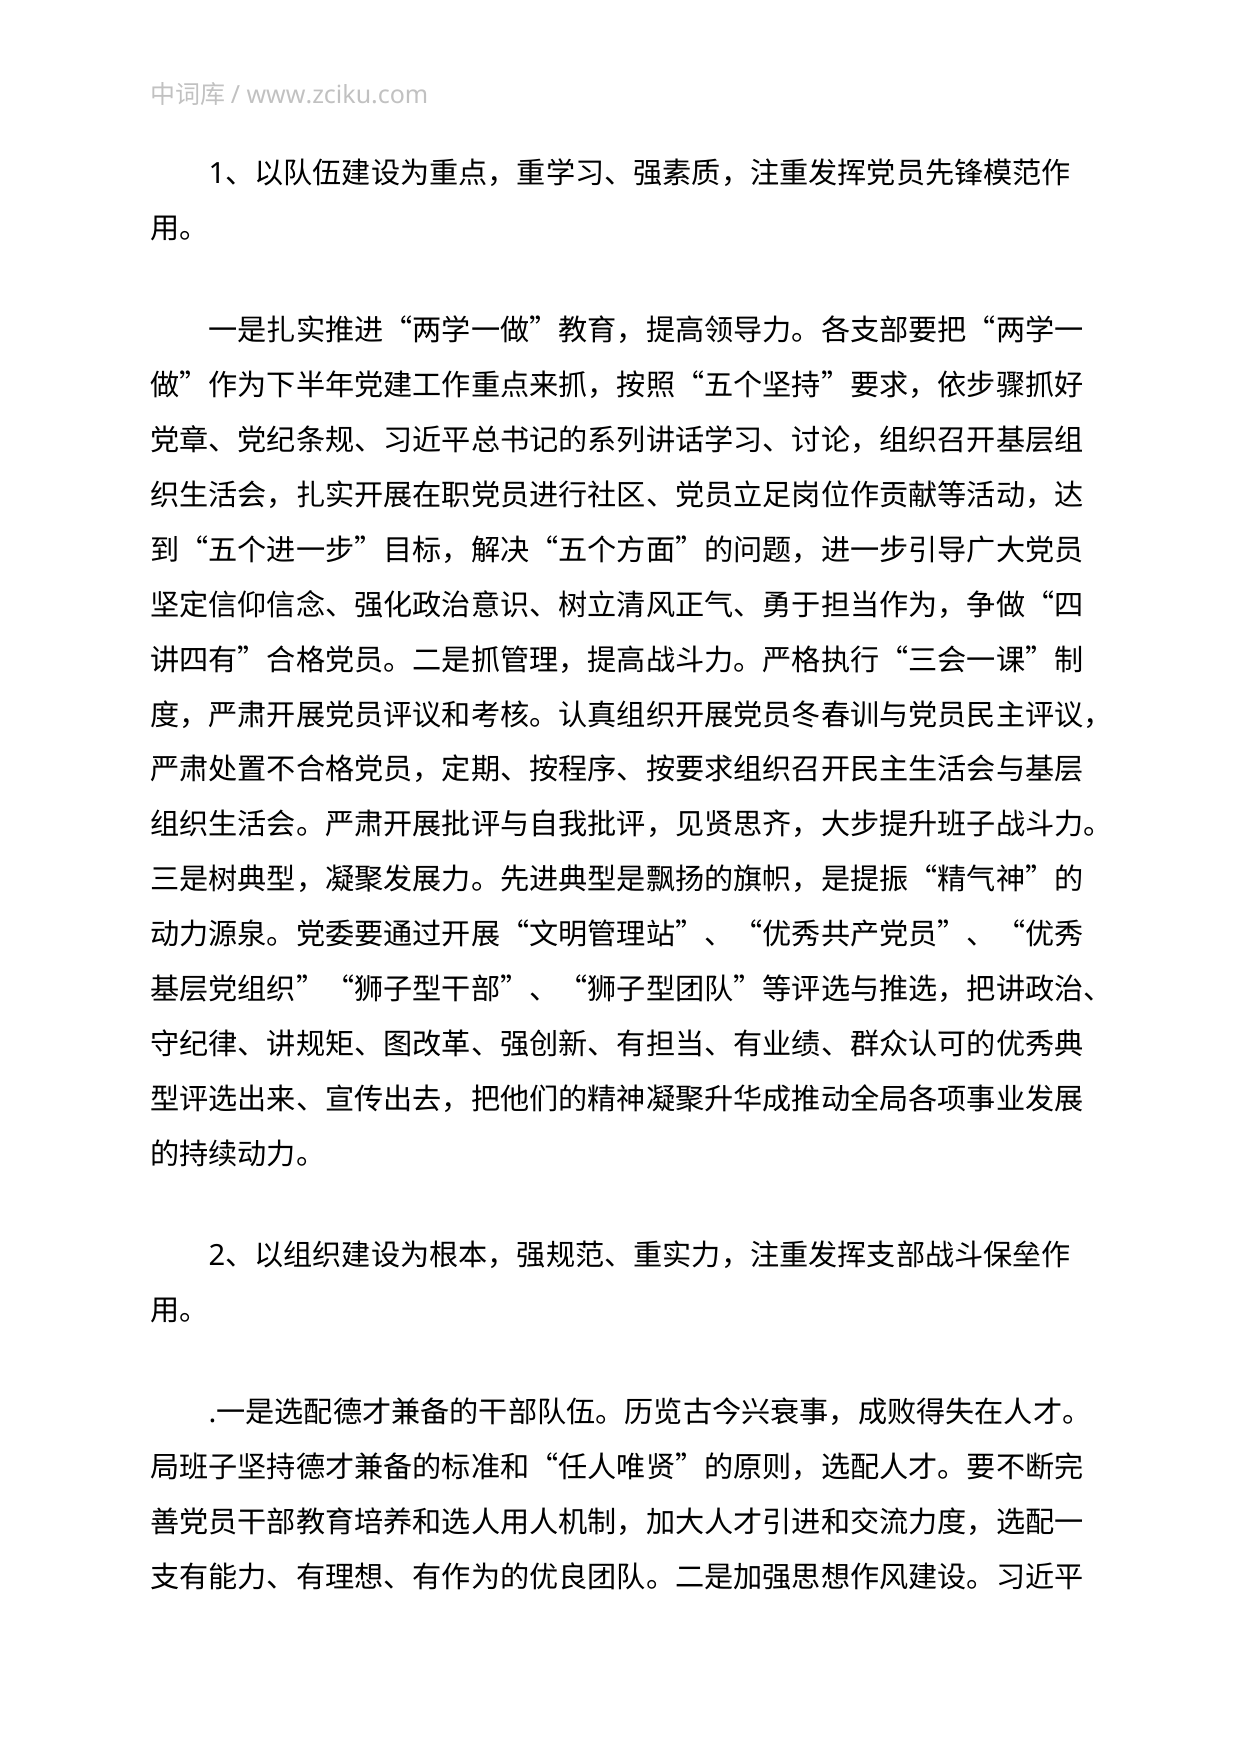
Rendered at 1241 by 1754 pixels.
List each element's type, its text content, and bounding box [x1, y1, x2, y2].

text 1、以队伍建设为重点，重学习、强素质，注重发挥党员先锋模范作用。 [150, 150, 1090, 247]
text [150, 1389, 1090, 1596]
text 2、以组织建设为根本，强规范、重实力，注重发挥支部战斗保垒作用。 [150, 1232, 1090, 1329]
text 一是扎实推进“两学一做”教育，提高领导力。各支部要把“两学一做”作为下半年党建工作重点来抓，按照“五个坚持”要求，依步骤抓好党章、党纪条规、习近平总书记的系列讲话学习、讨论，组织召开基层组织生活会，扎实开展在职党员进行社区、党员立足岗位作贡献等活动，达到“五个进一步”目标，解决“五个方面”的问题，进一步引导广大党员坚定信仰信念、强化政治意识、树立清风正气、勇于担当作为，争做“四讲四有”合格党员。二是抓管理，提高战斗力。严格执行“三会一课”制度，严肃开展党员评议和考核。认真组织开展党员冬春训与党员民主评议，严肃处置不合格党员，定期、按程序、按要求组织召开民主生活会与基层组织生活会。严肃开展批评与自我批评，见贤思齐，大步提升班子战斗力。三是树典型，凝聚发展力。先进典型是飘扬的旗帜，是提振“精气神”的动力源泉。党委要通过开展“文明管理站”、“优秀共产党员”、“优秀基层党组织”“狮子型干部”、“狮子型团队”等评选与推选，把讲政治、守纪律、讲规矩、图改革、强创新、有担当、有业绩、群众认可的优秀典型评选出来、宣传出去，把他们的精神凝聚升华成推动全局各项事业发展的持续动力。 [150, 307, 1090, 1172]
